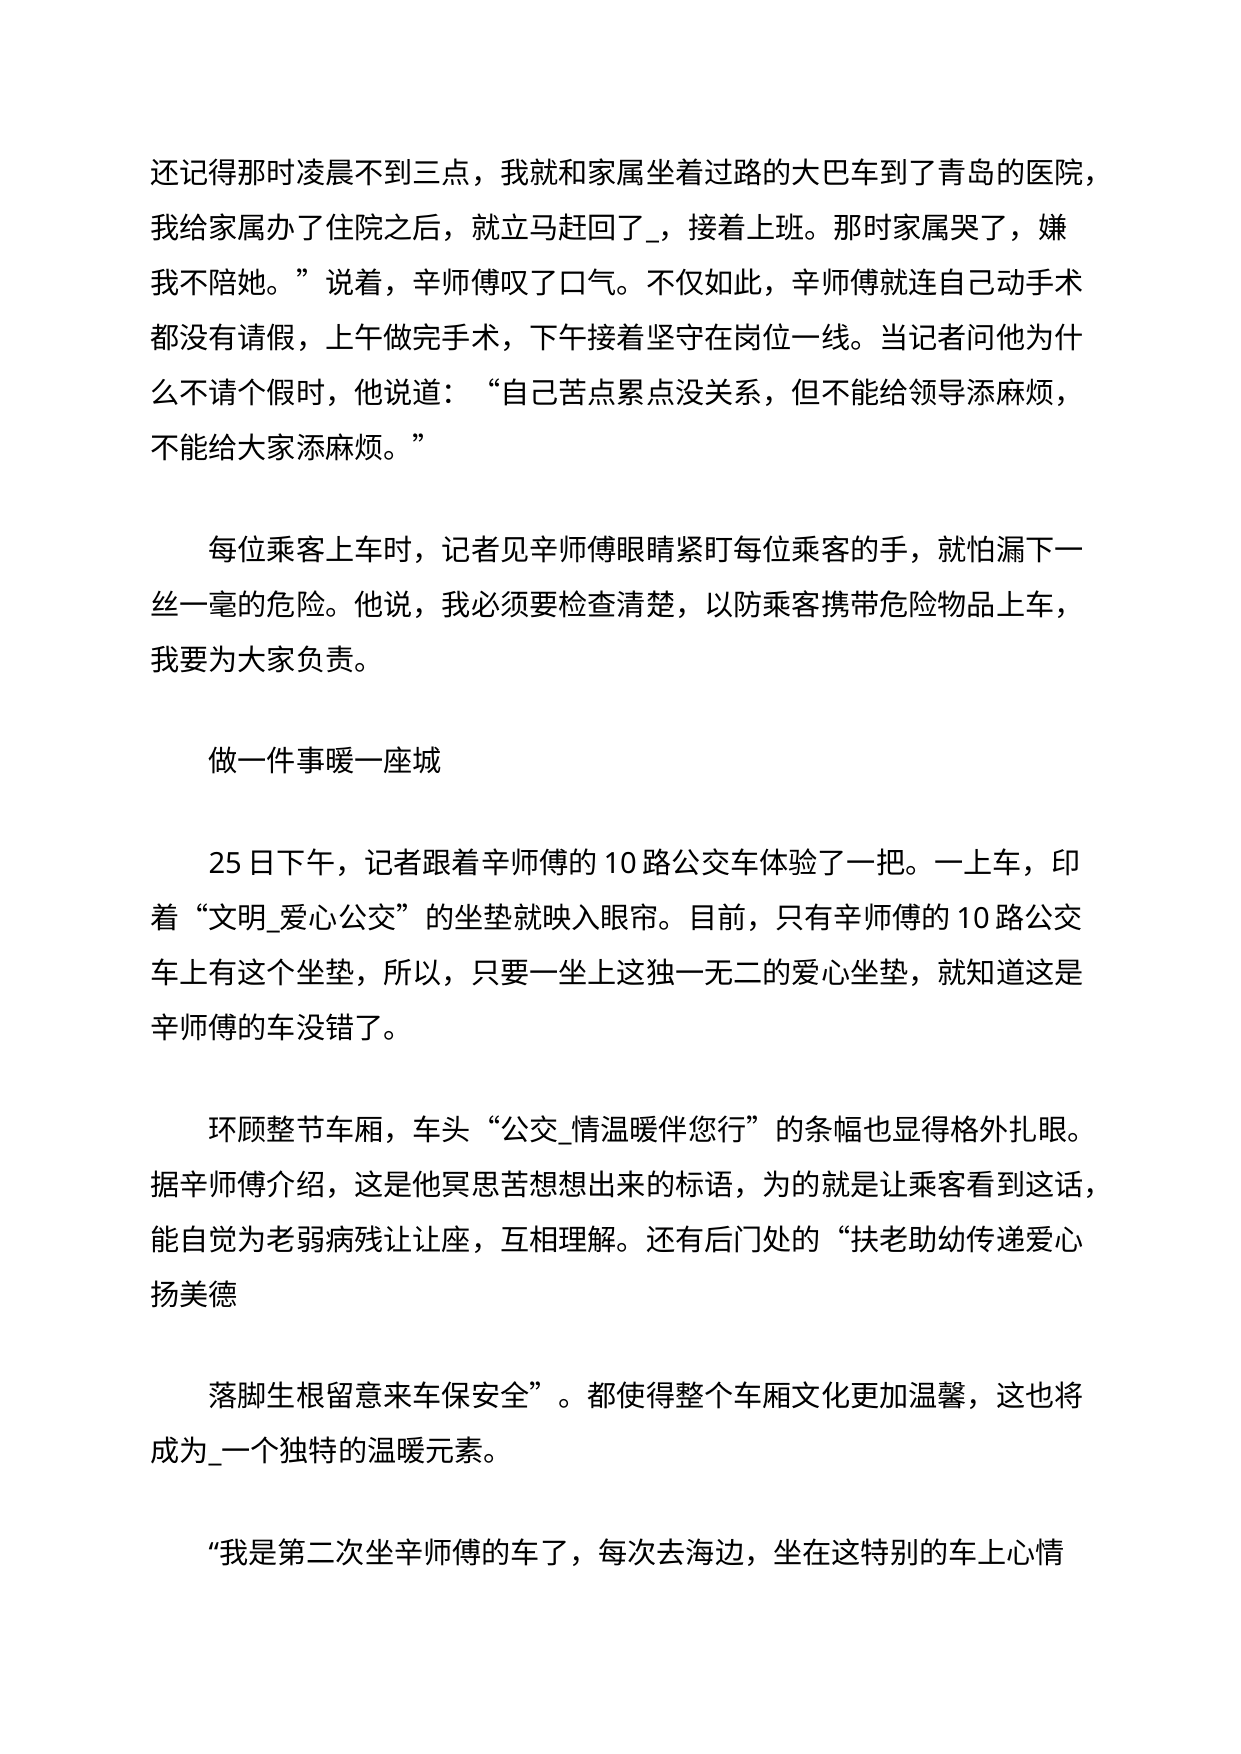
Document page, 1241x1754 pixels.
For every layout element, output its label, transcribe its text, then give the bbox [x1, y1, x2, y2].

text 25日下午，记者跟着辛师傅的10路公交车体验了一把。一上车，印着“文明_爱心公交”的坐垫就映入眼帘。目前，只有辛师傅的10路公交车上有这个坐垫，所以，只要一坐上这独一无二的爱心坐垫，就知道这是辛师傅的车没错了。 [150, 840, 1090, 1047]
text 做一件事暖一座城 [150, 738, 1090, 780]
text 环顾整节车厢，车头“公交_情温暖伴您行”的条幅也显得格外扎眼。据辛师傅介绍，这是他冥思苦想想出来的标语，为的就是让乘客看到这话，能自觉为老弱病残让让座，互相理解。还有后门处的“扶老助幼传递爱心扬美德 [150, 1106, 1090, 1313]
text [150, 150, 1090, 467]
text 每位乘客上车时，记者见辛师傅眼睛紧盯每位乘客的手，就怕漏下一丝一毫的危险。他说，我必须要检查清楚，以防乘客携带危险物品上车，我要为大家负责。 [150, 526, 1090, 678]
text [150, 1530, 1090, 1572]
text 落脚生根留意来车保安全”。都使得整个车厢文化更加温馨，这也将成为_一个独特的温暖元素。 [150, 1373, 1090, 1470]
